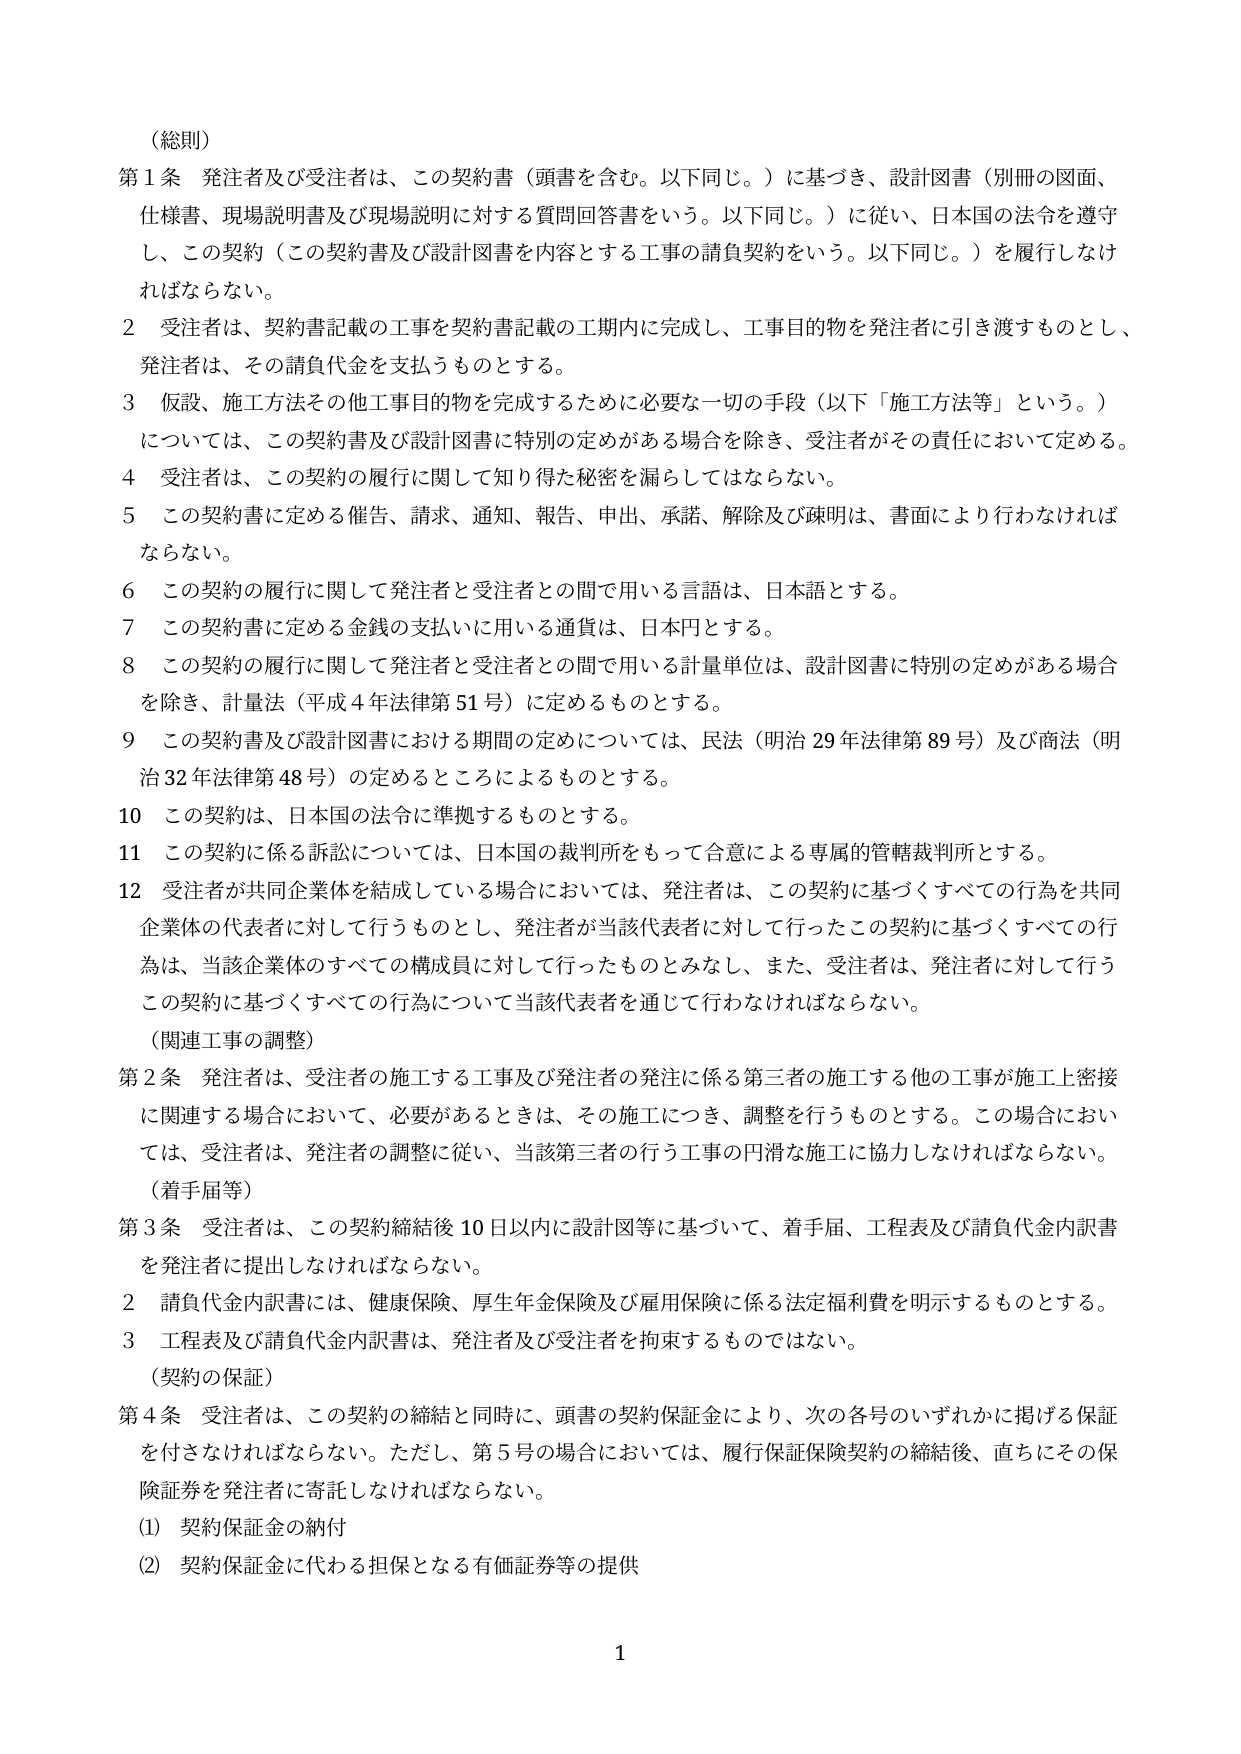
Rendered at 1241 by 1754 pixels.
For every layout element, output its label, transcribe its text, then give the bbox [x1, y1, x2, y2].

text 第１条 発注者及び受注者は、この契約書（頭書を含む。以下同じ。）に基づき、設計図書（別冊の図面、仕様書、現場説明書及び現場説明に対する質問回答書をいう。以下同じ。）に従い、日本国の法令を遵守し、この契約（この契約書及び設計図書を内容とする工事の請負契約をいう。以下同じ。）を履行しなければならない。 [118, 156, 1122, 306]
text （契約の保証） [118, 1356, 1122, 1393]
text （関連工事の調整） [118, 1018, 1122, 1056]
text 第２条 発注者は、受注者の施工する工事及び発注者の発注に係る第三者の施工する他の工事が施工上密接に関連する場合において、必要があるときは、その施工につき、調整を行うものとする。この場合においては、受注者は、発注者の調整に従い、当該第三者の行う工事の円滑な施工に協力しなければならない。 [118, 1056, 1122, 1168]
text 12 受注者が共同企業体を結成している場合においては、発注者は、この契約に基づくすべての行為を共同企業体の代表者に対して行うものとし、発注者が当該代表者に対して行ったこの契約に基づくすべての行為は、当該企業体のすべての構成員に対して行ったものとみなし、また、受注者は、発注者に対して行うこの契約に基づくすべての行為について当該代表者を通じて行わなければならない。 [118, 868, 1122, 1018]
text ７ この契約書に定める金銭の支払いに用いる通貨は、日本円とする。 [118, 606, 1122, 643]
text 第３条 受注者は、この契約締結後10日以内に設計図等に基づいて、着手届、工程表及び請負代金内訳書を発注者に提出しなければならない。 [118, 1206, 1122, 1281]
text 10 この契約は、日本国の法令に準拠するものとする。 [118, 793, 1122, 831]
text ４ 受注者は、この契約の履行に関して知り得た秘密を漏らしてはならない。 [118, 456, 1122, 493]
text 第４条 受注者は、この契約の締結と同時に、頭書の契約保証金により、次の各号のいずれかに掲げる保証を付さなければならない。ただし、第５号の場合においては、履行保証保険契約の締結後、直ちにその保険証券を発注者に寄託しなければならない。 [118, 1393, 1122, 1506]
text ２ 請負代金内訳書には、健康保険、厚生年金保険及び雇用保険に係る法定福利費を明示するものとする。 [118, 1281, 1122, 1318]
text ⑵ 契約保証金に代わる担保となる有価証券等の提供 [118, 1543, 1122, 1581]
text 11 この契約に係る訴訟については、日本国の裁判所をもって合意による専属的管轄裁判所とする。 [118, 831, 1122, 868]
text （総則） [118, 118, 1122, 156]
text ６ この契約の履行に関して発注者と受注者との間で用いる言語は、日本語とする。 [118, 568, 1122, 606]
text ２ 受注者は、契約書記載の工事を契約書記載の工期内に完成し、工事目的物を発注者に引き渡すものとし、発注者は、その請負代金を支払うものとする。 [118, 306, 1122, 381]
text ５ この契約書に定める催告、請求、通知、報告、申出、承諾、解除及び疎明は、書面により行わなければならない。 [118, 493, 1122, 568]
text ⑴ 契約保証金の納付 [118, 1506, 1122, 1543]
text ８ この契約の履行に関して発注者と受注者との間で用いる計量単位は、設計図書に特別の定めがある場合を除き、計量法（平成４年法律第51号）に定めるものとする。 [118, 643, 1122, 718]
text ９ この契約書及び設計図書における期間の定めについては、民法（明治29年法律第89号）及び商法（明治32年法律第48号）の定めるところによるものとする。 [118, 718, 1122, 793]
text （着手届等） [118, 1168, 1122, 1206]
text ３ 工程表及び請負代金内訳書は、発注者及び受注者を拘束するものではない。 [118, 1318, 1122, 1356]
text ３ 仮設、施工方法その他工事目的物を完成するために必要な一切の手段（以下「施工方法等」という。）については、この契約書及び設計図書に特別の定めがある場合を除き、受注者がその責任において定める。 [118, 381, 1122, 456]
